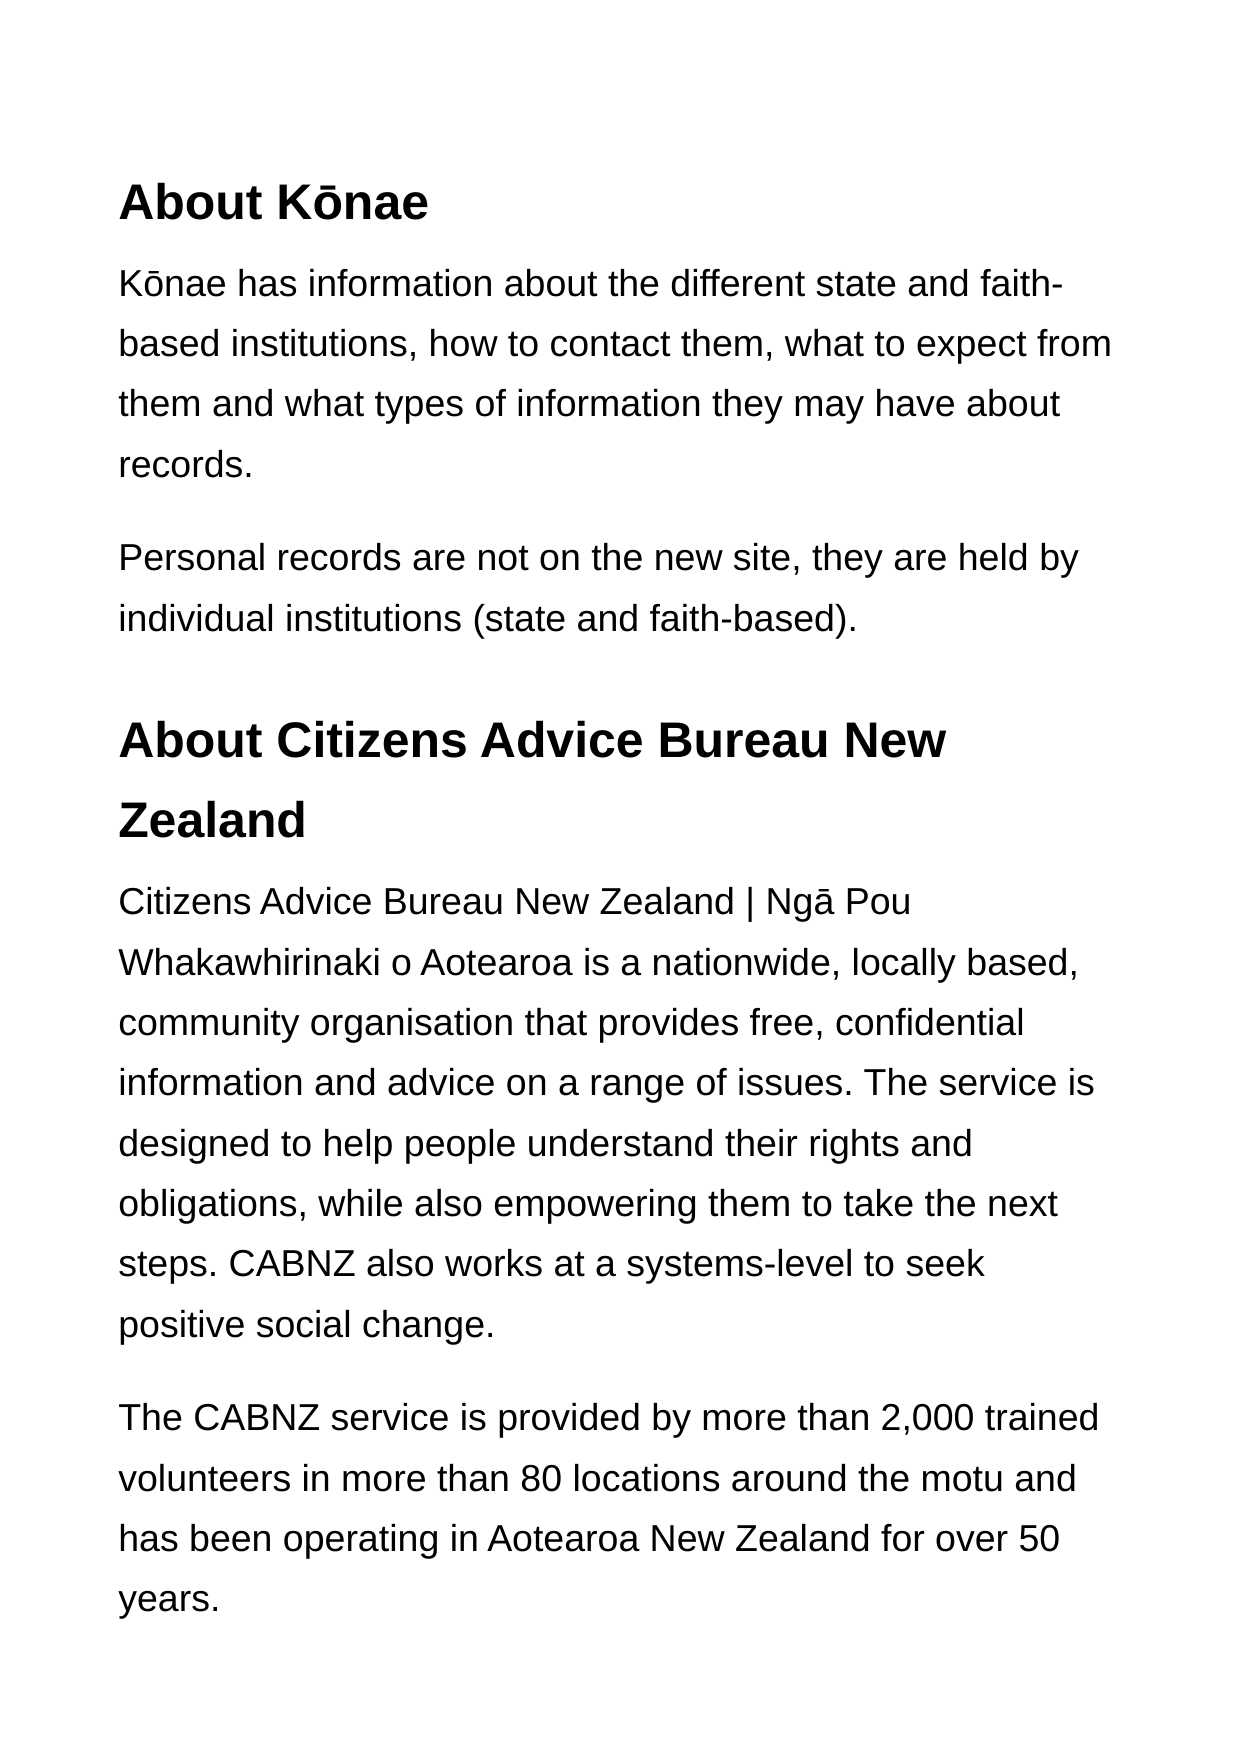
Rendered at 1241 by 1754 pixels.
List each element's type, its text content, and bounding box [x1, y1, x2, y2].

text Kōnae has information about the different state and faith-based institutions, how to contact them, what to expect from them and what types of information they may have about records. [118, 261, 1122, 485]
subtitle About Kōnae [118, 172, 1122, 230]
subtitle About Citizens Advice Bureau New Zealand [118, 710, 1122, 848]
text Citizens Advice Bureau New Zealand | Ngā Pou Whakawhirinaki o Aotearoa is a nationwide, locally based, community organisation that provides free, confidential information and advice on a range of issues. The service is designed to help people understand their rights and obligations, while also empowering them to take the next steps. CABNZ also works at a systems-level to seek positive social change. [118, 879, 1122, 1345]
text The CABNZ service is provided by more than 2,000 trained volunteers in more than 80 locations around the motu and has been operating in Aotearoa New Zealand for over 50 years. [118, 1395, 1122, 1619]
text Personal records are not on the new site, they are held by individual institutions (state and faith-based). [118, 536, 1122, 639]
